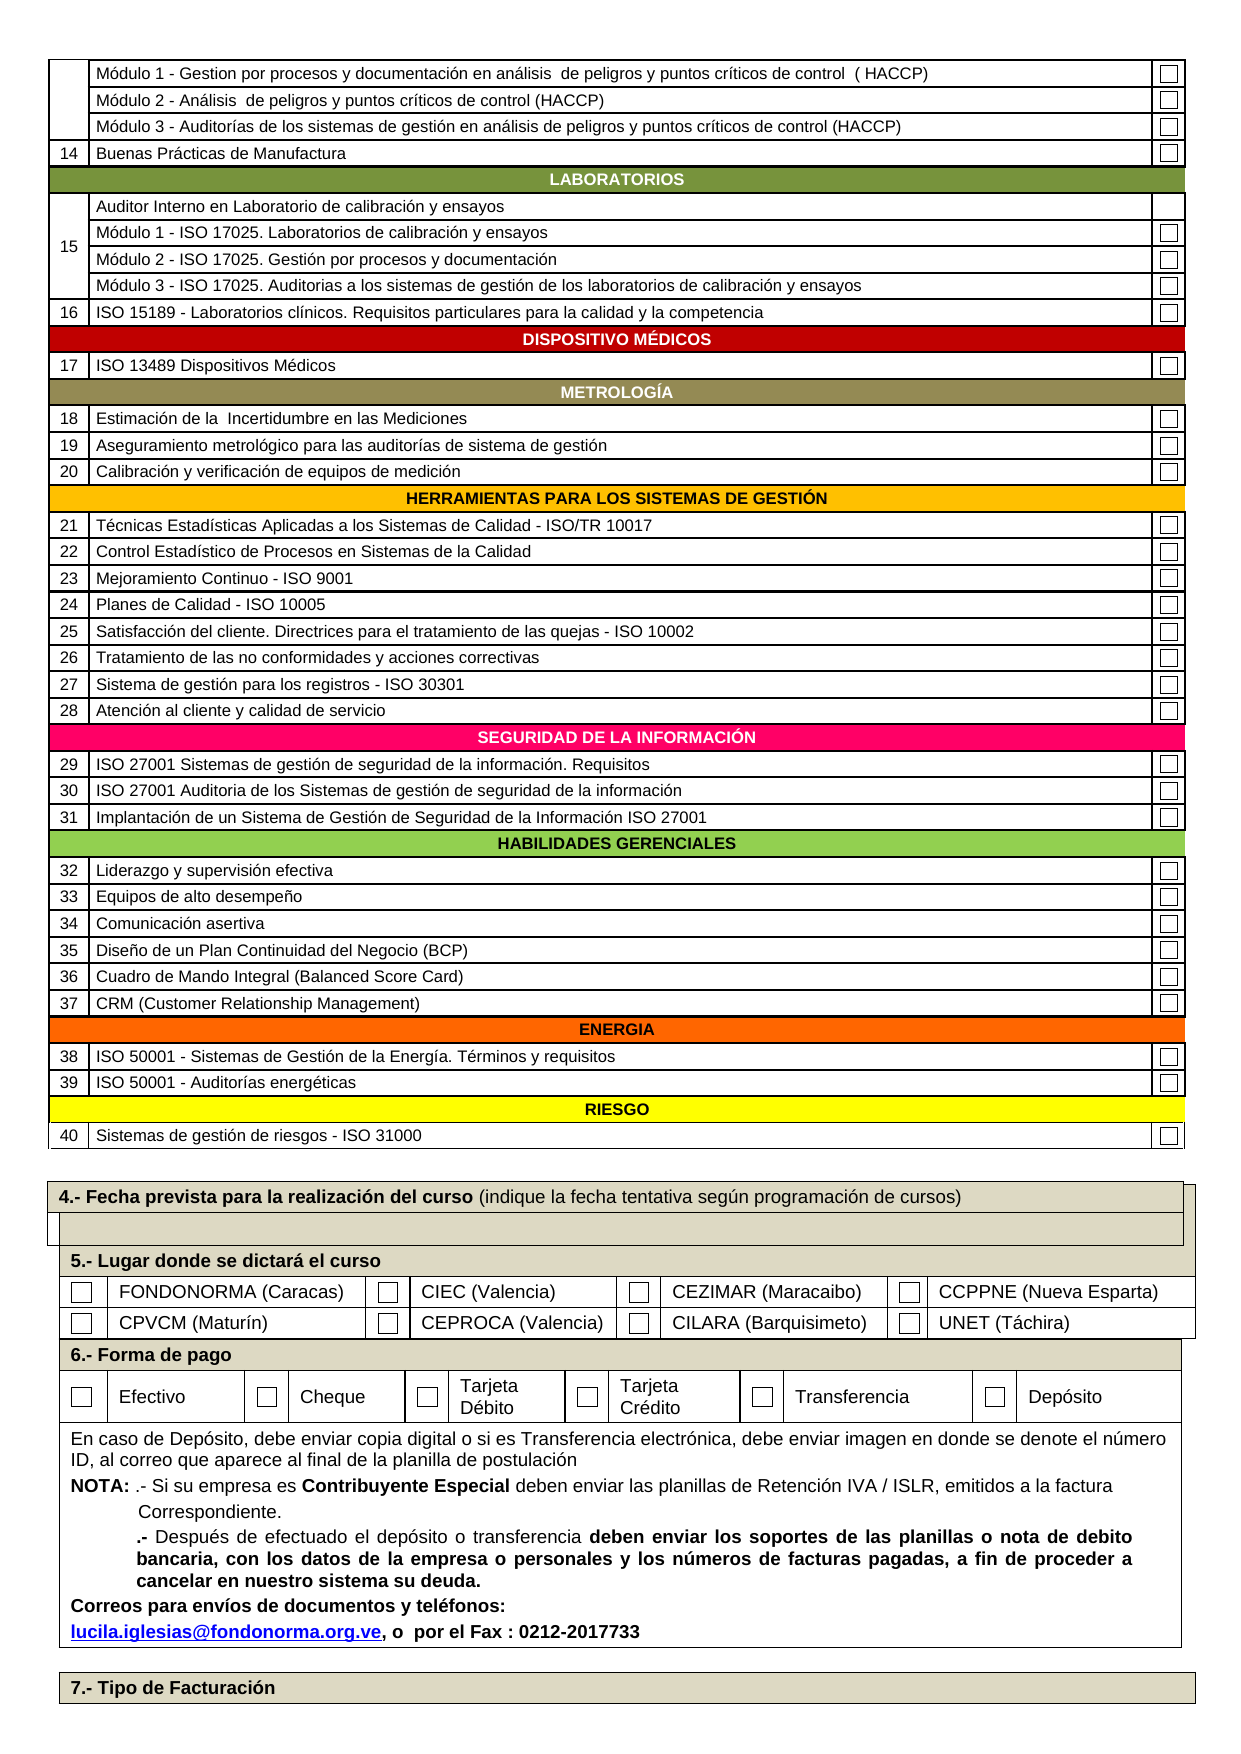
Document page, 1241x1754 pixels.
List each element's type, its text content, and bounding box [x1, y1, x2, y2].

table_cell Transferencia [784, 1371, 972, 1422]
table_cell ISO 27001 Auditoria de los Sistemas de gestión de seguridad de la información [90, 778, 1151, 803]
table_cell 15 [50, 194, 88, 298]
table_cell [1153, 911, 1184, 936]
table_cell UNET (Táchira) [928, 1308, 1195, 1338]
table_cell [1152, 1148, 1185, 1175]
table_cell Mejoramiento Continuo - ISO 9001 [90, 566, 1151, 590]
table_cell DISPOSITIVO MÉDICOS [50, 327, 1185, 351]
table_cell HERRAMIENTAS PARA LOS SISTEMAS DE GESTIÓN [50, 486, 1185, 511]
table_cell [1153, 433, 1184, 457]
table_cell 23 [50, 566, 88, 590]
table_cell [1152, 1122, 1184, 1148]
table_cell Efectivo [108, 1371, 244, 1422]
table_cell LABORATORIOS [50, 168, 1185, 192]
table_cell [1153, 406, 1184, 431]
table_cell [1153, 274, 1184, 298]
table_cell 28 [50, 699, 88, 723]
table_cell FONDONORMA (Caracas) [108, 1277, 365, 1307]
table_cell [888, 1308, 927, 1338]
table_cell 22 [50, 539, 88, 564]
table_cell [741, 1371, 783, 1422]
table_cell [1153, 566, 1184, 590]
table_cell Tratamiento de las no conformidades y acciones correctivas [90, 646, 1151, 670]
table_cell 26 [50, 646, 88, 670]
table_cell CEPROCA (Valencia) [411, 1308, 616, 1338]
table_cell [1153, 672, 1184, 697]
table_cell Diseño de un Plan Continuidad del Negocio (BCP) [90, 938, 1151, 962]
table_cell [973, 1371, 1016, 1422]
table_cell 18 [50, 406, 88, 431]
table_header 4.- Fecha prevista para la realización del curso (indique la fecha tentativa según programación de cursos) [48, 1182, 1183, 1212]
table_cell Planes de Calidad - ISO 10005 [90, 593, 1151, 617]
table_cell ISO 13489 Dispositivos Médicos [90, 353, 1151, 378]
table_cell Técnicas Estadísticas Aplicadas a los Sistemas de Calidad - ISO/TR 10017 [90, 513, 1151, 537]
table_cell [1153, 964, 1184, 989]
table_header 5.- Lugar donde se dictará el curso [60, 1185, 1195, 1276]
table_cell ENERGIA [50, 1018, 1185, 1042]
table_cell ISO 27001 Sistemas de gestión de seguridad de la información. Requisitos [90, 752, 1151, 776]
table_cell [1153, 619, 1184, 643]
table_cell CRM (Customer Relationship Management) [90, 991, 1151, 1015]
table_cell 17 [50, 353, 88, 378]
table_cell Implantación de un Sistema de Gestión de Seguridad de la Información ISO 27001 [90, 805, 1151, 829]
table_cell 19 [50, 433, 88, 457]
table_cell Liderazgo y supervisión efectiva [90, 858, 1151, 882]
table_cell [1153, 938, 1184, 962]
table_cell [1153, 991, 1184, 1015]
table_cell [1153, 699, 1184, 723]
table_cell [1153, 460, 1184, 484]
table_cell 32 [50, 858, 88, 882]
table_cell 38 [50, 1044, 88, 1068]
table_cell CILARA (Barquisimeto) [661, 1308, 887, 1338]
table_cell Buenas Prácticas de Manufactura [90, 141, 1151, 165]
table_cell [89, 1149, 1152, 1175]
table_cell [1153, 778, 1184, 803]
table_cell Sistemas de gestión de riesgos - ISO 31000 [89, 1123, 1151, 1148]
table_header 6.- Forma de pago [60, 1340, 1181, 1370]
table_cell 34 [50, 911, 88, 936]
table_cell [406, 1371, 448, 1422]
table_cell 37 [50, 991, 88, 1015]
table_cell [60, 1371, 107, 1422]
table_cell [1153, 539, 1184, 564]
table_cell Comunicación asertiva [90, 911, 1151, 936]
table_cell 40 [49, 1123, 88, 1148]
table_cell [1153, 194, 1184, 218]
table_cell Satisfacción del cliente. Directrices para el tratamiento de las quejas - ISO 10002 [90, 619, 1151, 643]
table_cell Módulo 1 - Gestion por procesos y documentación en análisis de peligros y puntos críticos de control ( HACCP) [90, 61, 1151, 86]
table_cell Cuadro de Mando Integral (Balanced Score Card) [90, 964, 1151, 989]
table_cell 20 [50, 460, 88, 484]
table_cell [1153, 114, 1184, 139]
table_cell 30 [50, 778, 88, 803]
table_cell [1153, 858, 1184, 882]
table_cell 33 [50, 885, 88, 909]
table_cell [617, 1308, 660, 1338]
table_cell [1153, 513, 1184, 537]
table_cell 14 [50, 141, 88, 165]
table_cell 24 [50, 593, 88, 617]
table_cell [60, 1308, 107, 1338]
table_cell En caso de Depósito, debe enviar copia digital o si es Transferencia electrónica, debe enviar imagen en donde se denote el número ID, al correo que aparece al final de la planilla de postulación NOTA: .- Si su empresa es Contribuyente Especial deben enviar las planillas de Retención IVA / ISLR, emitidos a la factura Correspondiente. .- Después de efectuado el depósito o transferencia deben enviar los soportes de las planillas o nota de debito bancaria, con los datos de la empresa o personales y los números de facturas pagadas, a fin de proceder a cancelar en nuestro sistema su deuda. Correos para envíos de documentos y teléfonos: lucila.iglesias@fondonorma.org.ve, o por el Fax : 0212-2017733 [60, 1423, 1181, 1647]
table_cell [1153, 1044, 1184, 1068]
table_cell Equipos de alto desempeño [90, 885, 1151, 909]
table_cell Tarjeta Débito [449, 1371, 564, 1422]
table_cell [1153, 1071, 1184, 1095]
table_cell 21 [50, 513, 88, 537]
table_cell Módulo 2 - Análisis de peligros y puntos críticos de control (HACCP) [90, 88, 1151, 112]
table_cell SEGURIDAD DE LA INFORMACIÓN [50, 725, 1185, 750]
table_cell ISO 15189 - Laboratorios clínicos. Requisitos particulares para la calidad y la competencia [90, 300, 1151, 325]
table_cell 16 [50, 300, 88, 325]
table_cell [1153, 805, 1184, 829]
table_cell Depósito [1017, 1371, 1181, 1422]
table_cell [1153, 752, 1184, 776]
table_cell [1153, 221, 1184, 245]
table_cell Sistema de gestión para los registros - ISO 30301 [90, 672, 1151, 697]
table_cell Auditor Interno en Laboratorio de calibración y ensayos [90, 194, 1151, 218]
table_cell [1153, 61, 1184, 86]
table_cell [617, 1277, 660, 1307]
table_cell Tarjeta Crédito [609, 1371, 739, 1422]
table_cell [1153, 88, 1184, 112]
table_cell HABILIDADES GERENCIALES [50, 831, 1185, 856]
table_cell [245, 1371, 288, 1422]
table_cell [1153, 593, 1184, 617]
table_cell 31 [50, 805, 88, 829]
table_cell Atención al cliente y calidad de servicio [90, 699, 1151, 723]
table_cell Módulo 3 - ISO 17025. Auditorias a los sistemas de gestión de los laboratorios de calibración y ensayos [90, 274, 1151, 298]
table_cell [1153, 353, 1184, 378]
table_cell [48, 1213, 1183, 1245]
table_cell CIEC (Valencia) [411, 1277, 616, 1307]
table_cell ISO 50001 - Sistemas de Gestión de la Energía. Términos y requisitos [90, 1044, 1151, 1068]
table_cell [1153, 646, 1184, 670]
table_cell [366, 1308, 409, 1338]
table_cell Módulo 2 - ISO 17025. Gestión por procesos y documentación [90, 247, 1151, 272]
table_cell RIESGO [50, 1097, 1185, 1122]
table_cell [566, 1371, 608, 1422]
table_cell Estimación de la Incertidumbre en las Mediciones [90, 406, 1151, 431]
table_cell [1153, 247, 1184, 272]
table_cell CCPPNE (Nueva Esparta) [928, 1277, 1195, 1307]
table_cell [366, 1277, 409, 1307]
table_cell 35 [50, 938, 88, 962]
table_cell [60, 1277, 107, 1307]
table_cell Cheque [289, 1371, 404, 1422]
table_cell 39 [50, 1071, 88, 1095]
table_cell [1153, 141, 1184, 165]
table_cell 29 [50, 752, 88, 776]
table_cell Calibración y verificación de equipos de medición [90, 460, 1151, 484]
table_cell CPVCM (Maturín) [108, 1308, 365, 1338]
table_cell [1153, 885, 1184, 909]
table_cell [1153, 300, 1184, 325]
table_cell CEZIMAR (Maracaibo) [661, 1277, 887, 1307]
table_cell [49, 1148, 88, 1175]
table_cell Módulo 3 - Auditorías de los sistemas de gestión en análisis de peligros y puntos críticos de control (HACCP) [90, 114, 1151, 139]
table_header 13 [50, 60, 88, 139]
table_cell Aseguramiento metrológico para las auditorías de sistema de gestión [90, 433, 1151, 457]
table_cell Módulo 1 - ISO 17025. Laboratorios de calibración y ensayos [90, 221, 1151, 245]
table_cell 36 [50, 964, 88, 989]
table_cell [888, 1277, 927, 1307]
table_header 7.- Tipo de Facturación [60, 1673, 1195, 1703]
table_cell METROLOGÍA [50, 380, 1185, 404]
table_cell 25 [50, 619, 88, 643]
table_cell Control Estadístico de Procesos en Sistemas de la Calidad [90, 539, 1151, 564]
table_cell 27 [50, 672, 88, 697]
table_cell ISO 50001 - Auditorías energéticas [90, 1071, 1151, 1095]
